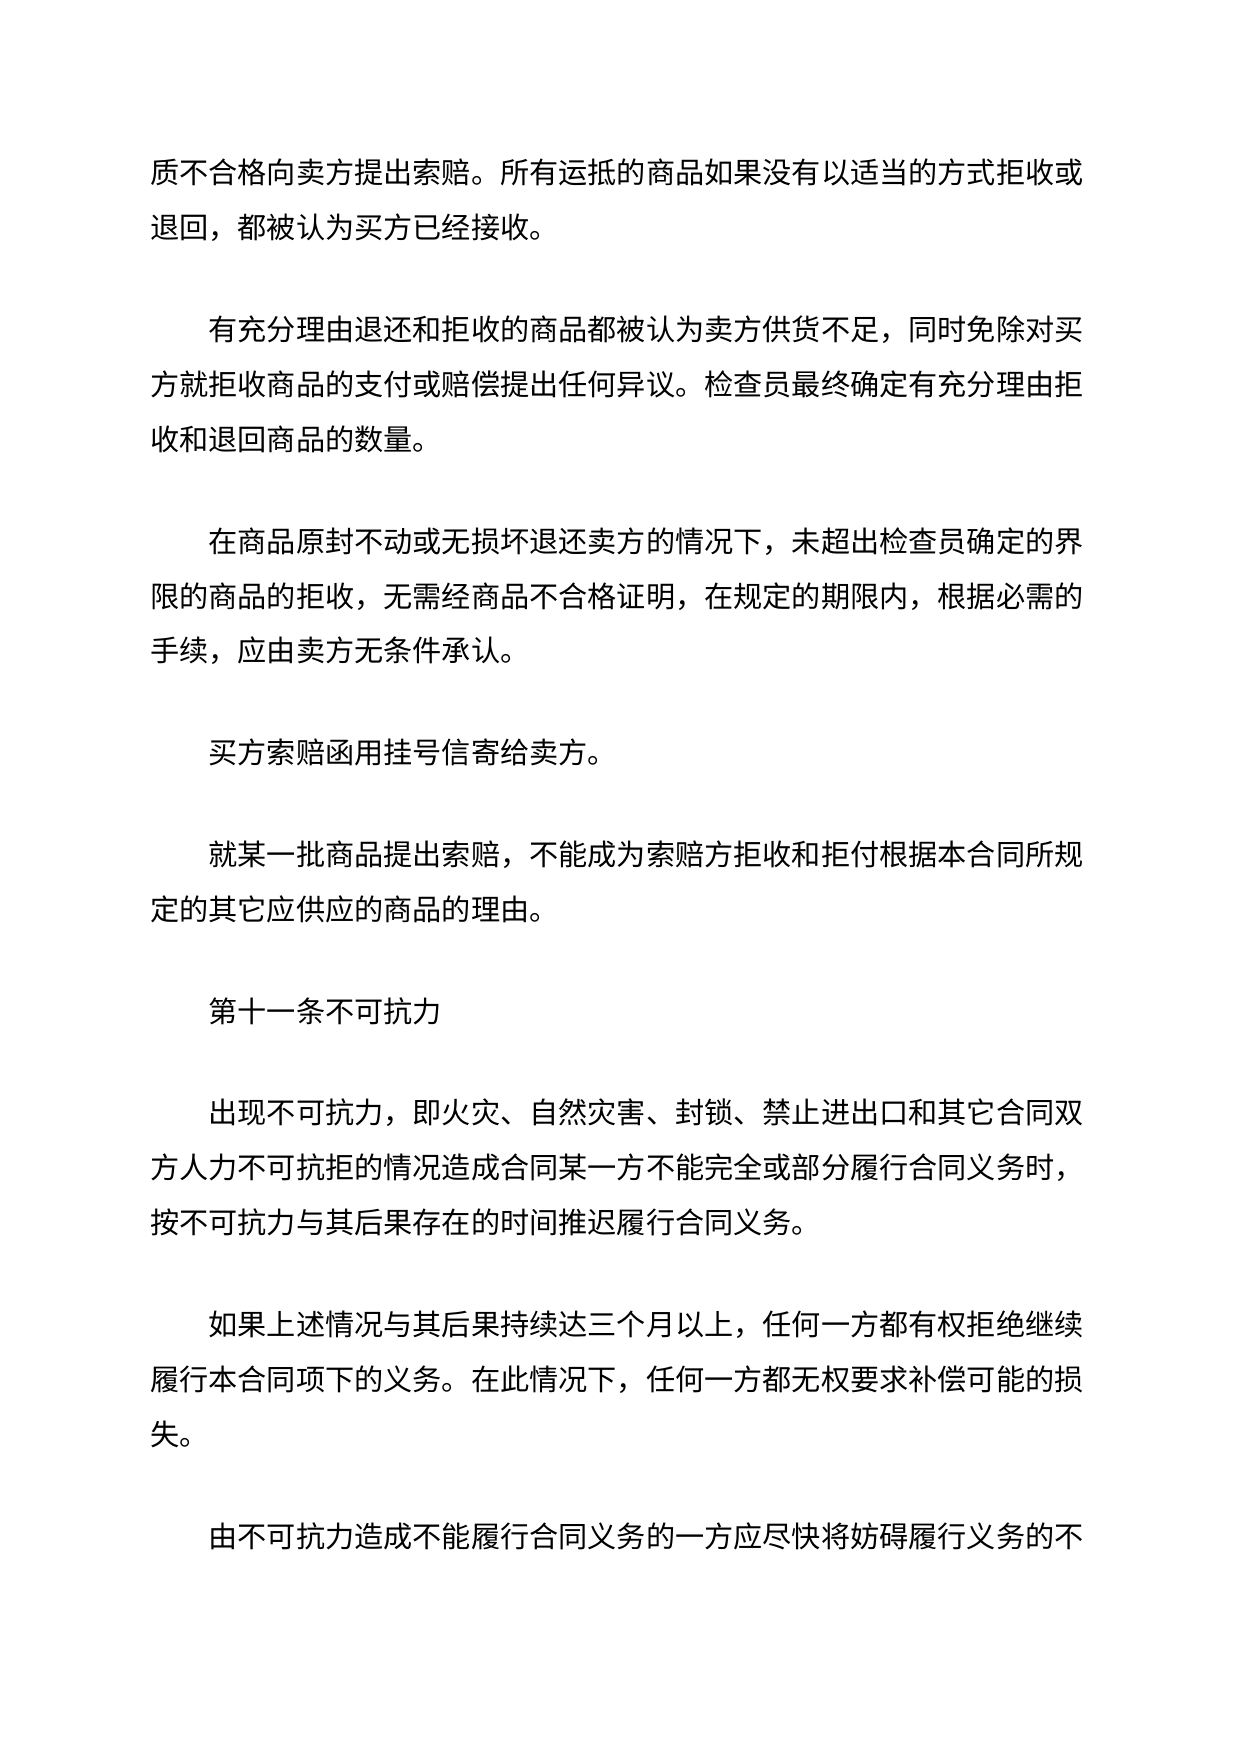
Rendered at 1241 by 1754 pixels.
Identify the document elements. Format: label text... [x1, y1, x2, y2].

text 如果上述情况与其后果持续达三个月以上，任何一方都有权拒绝继续履行本合同项下的义务。在此情况下，任何一方都无权要求补偿可能的损失。 [150, 1302, 1090, 1454]
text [150, 1513, 1090, 1555]
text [150, 150, 1090, 247]
text 就某一批商品提出索赔，不能成为索赔方拒收和拒付根据本合同所规定的其它应供应的商品的理由。 [150, 832, 1090, 929]
text 有充分理由退还和拒收的商品都被认为卖方供货不足，同时免除对买方就拒收商品的支付或赔偿提出任何异议。检查员最终确定有充分理由拒收和退回商品的数量。 [150, 307, 1090, 459]
text 在商品原封不动或无损坏退还卖方的情况下，未超出检查员确定的界限的商品的拒收，无需经商品不合格证明，在规定的期限内，根据必需的手续，应由卖方无条件承认。 [150, 518, 1090, 670]
text 第十一条不可抗力 [150, 988, 1090, 1031]
text 买方索赔函用挂号信寄给卖方。 [150, 730, 1090, 772]
text 出现不可抗力，即火灾、自然灾害、封锁、禁止进出口和其它合同双方人力不可抗拒的情况造成合同某一方不能完全或部分履行合同义务时，按不可抗力与其后果存在的时间推迟履行合同义务。 [150, 1090, 1090, 1242]
